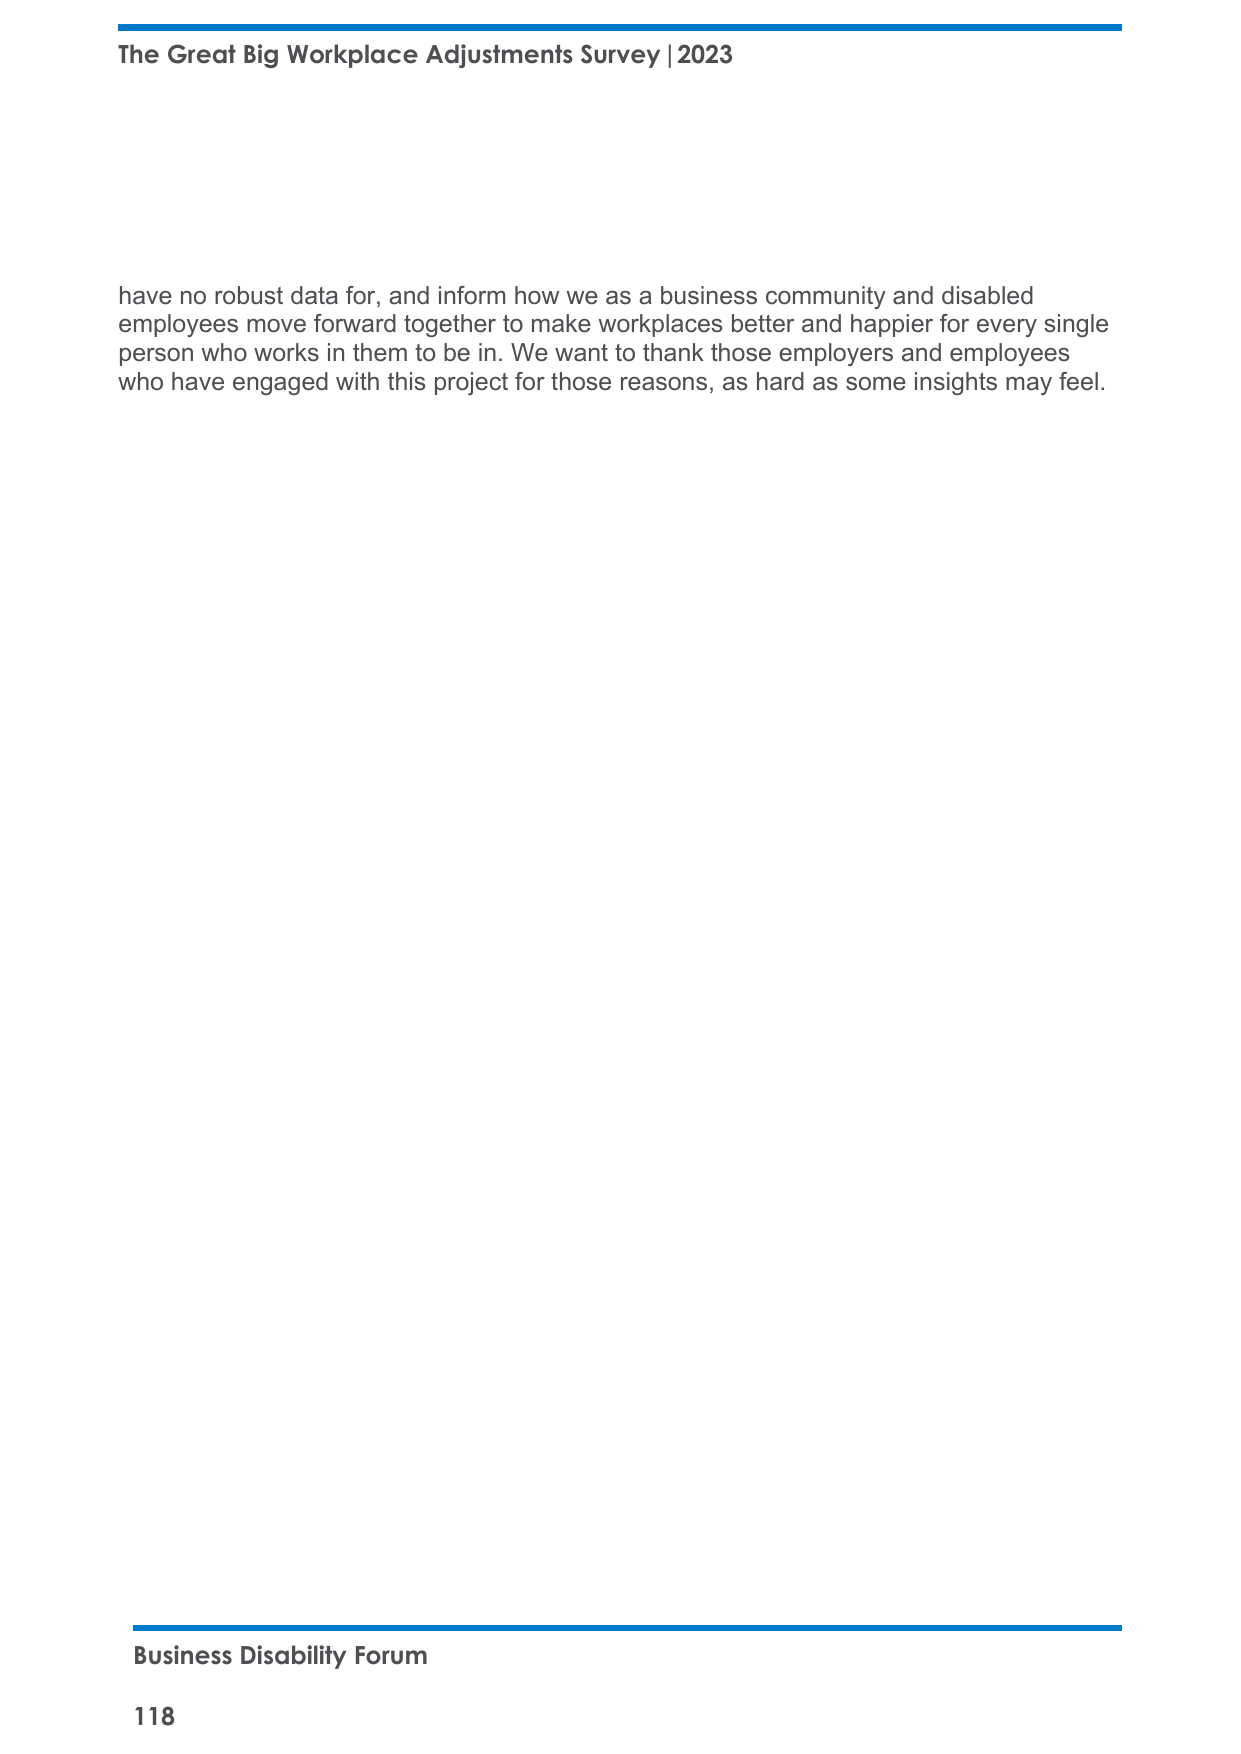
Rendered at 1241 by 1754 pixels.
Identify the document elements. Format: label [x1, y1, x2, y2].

text [118, 281, 1122, 396]
